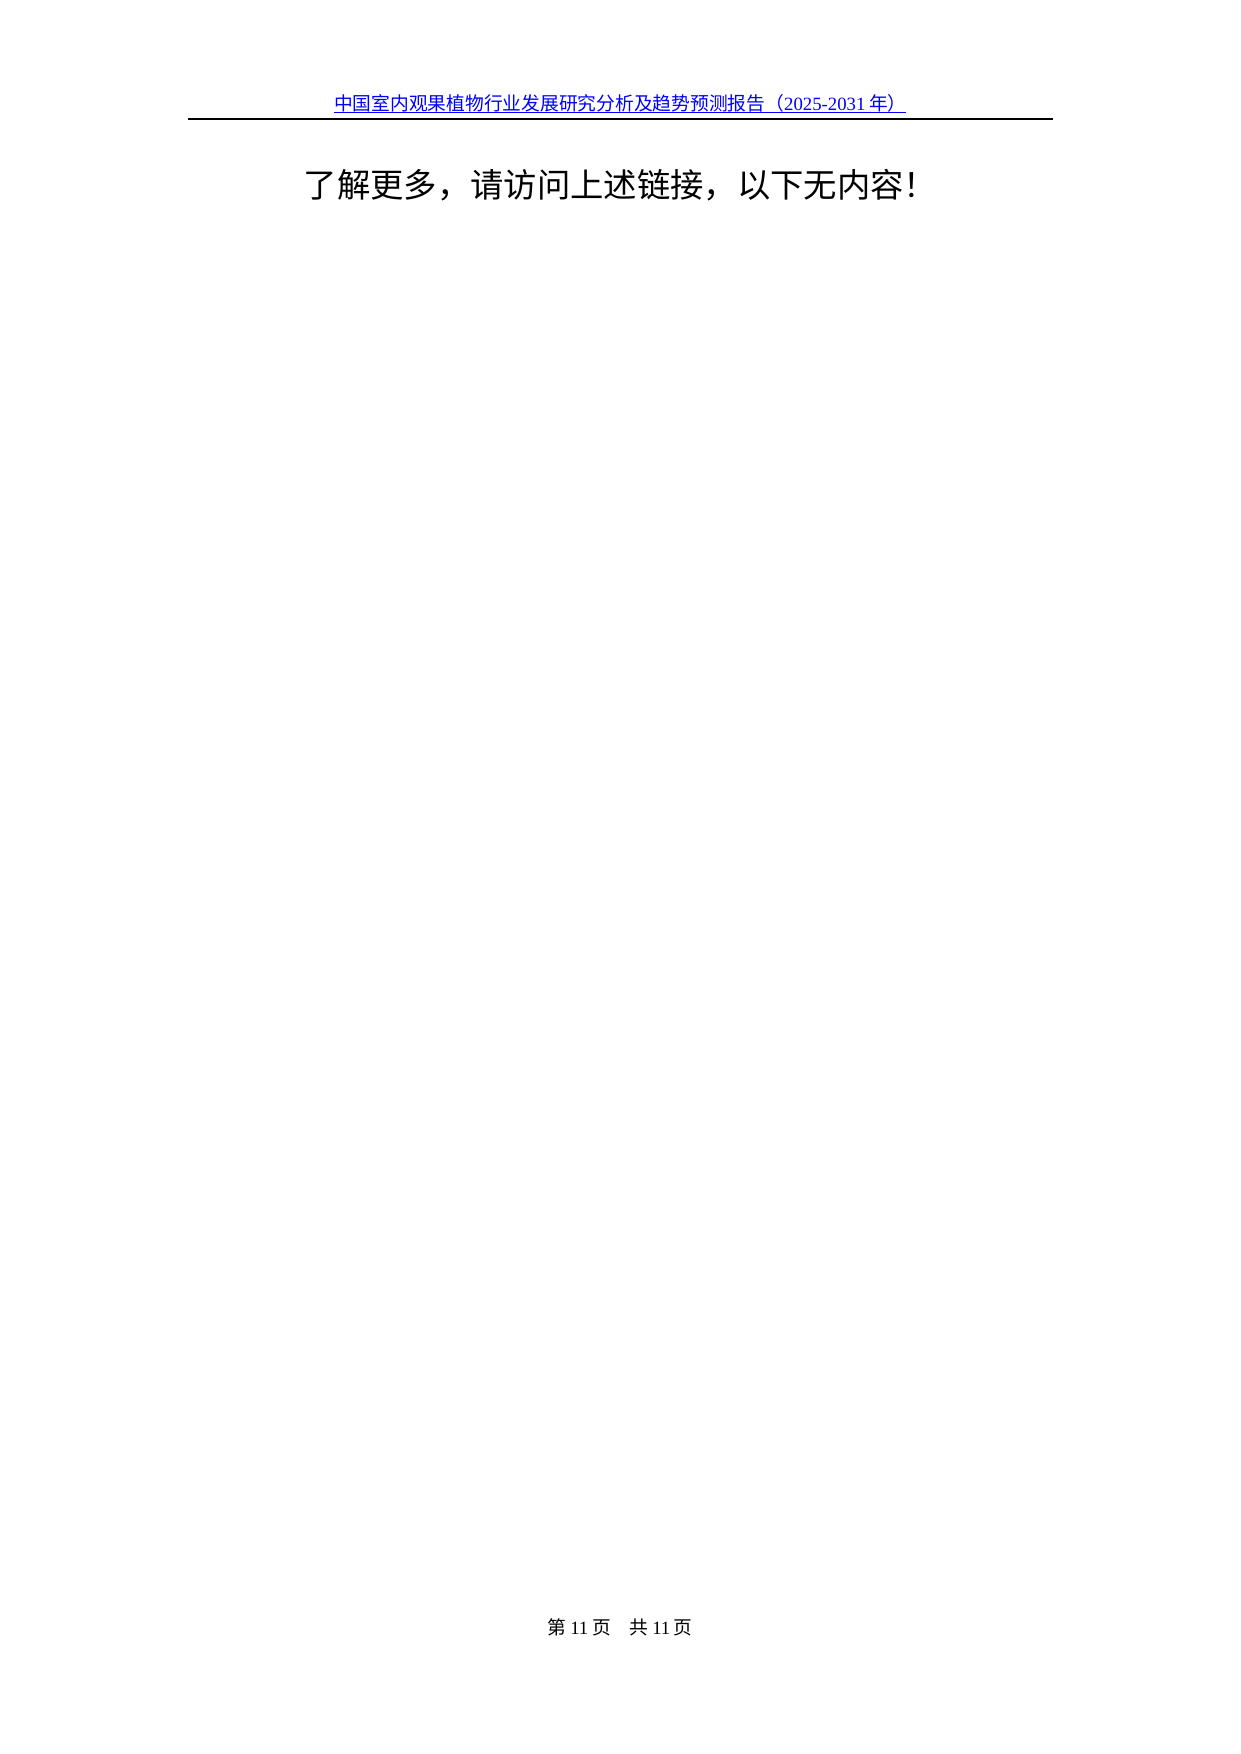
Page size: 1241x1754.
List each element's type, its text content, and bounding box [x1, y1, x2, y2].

title 了解更多，请访问上述链接，以下无内容！ [187, 150, 1053, 215]
